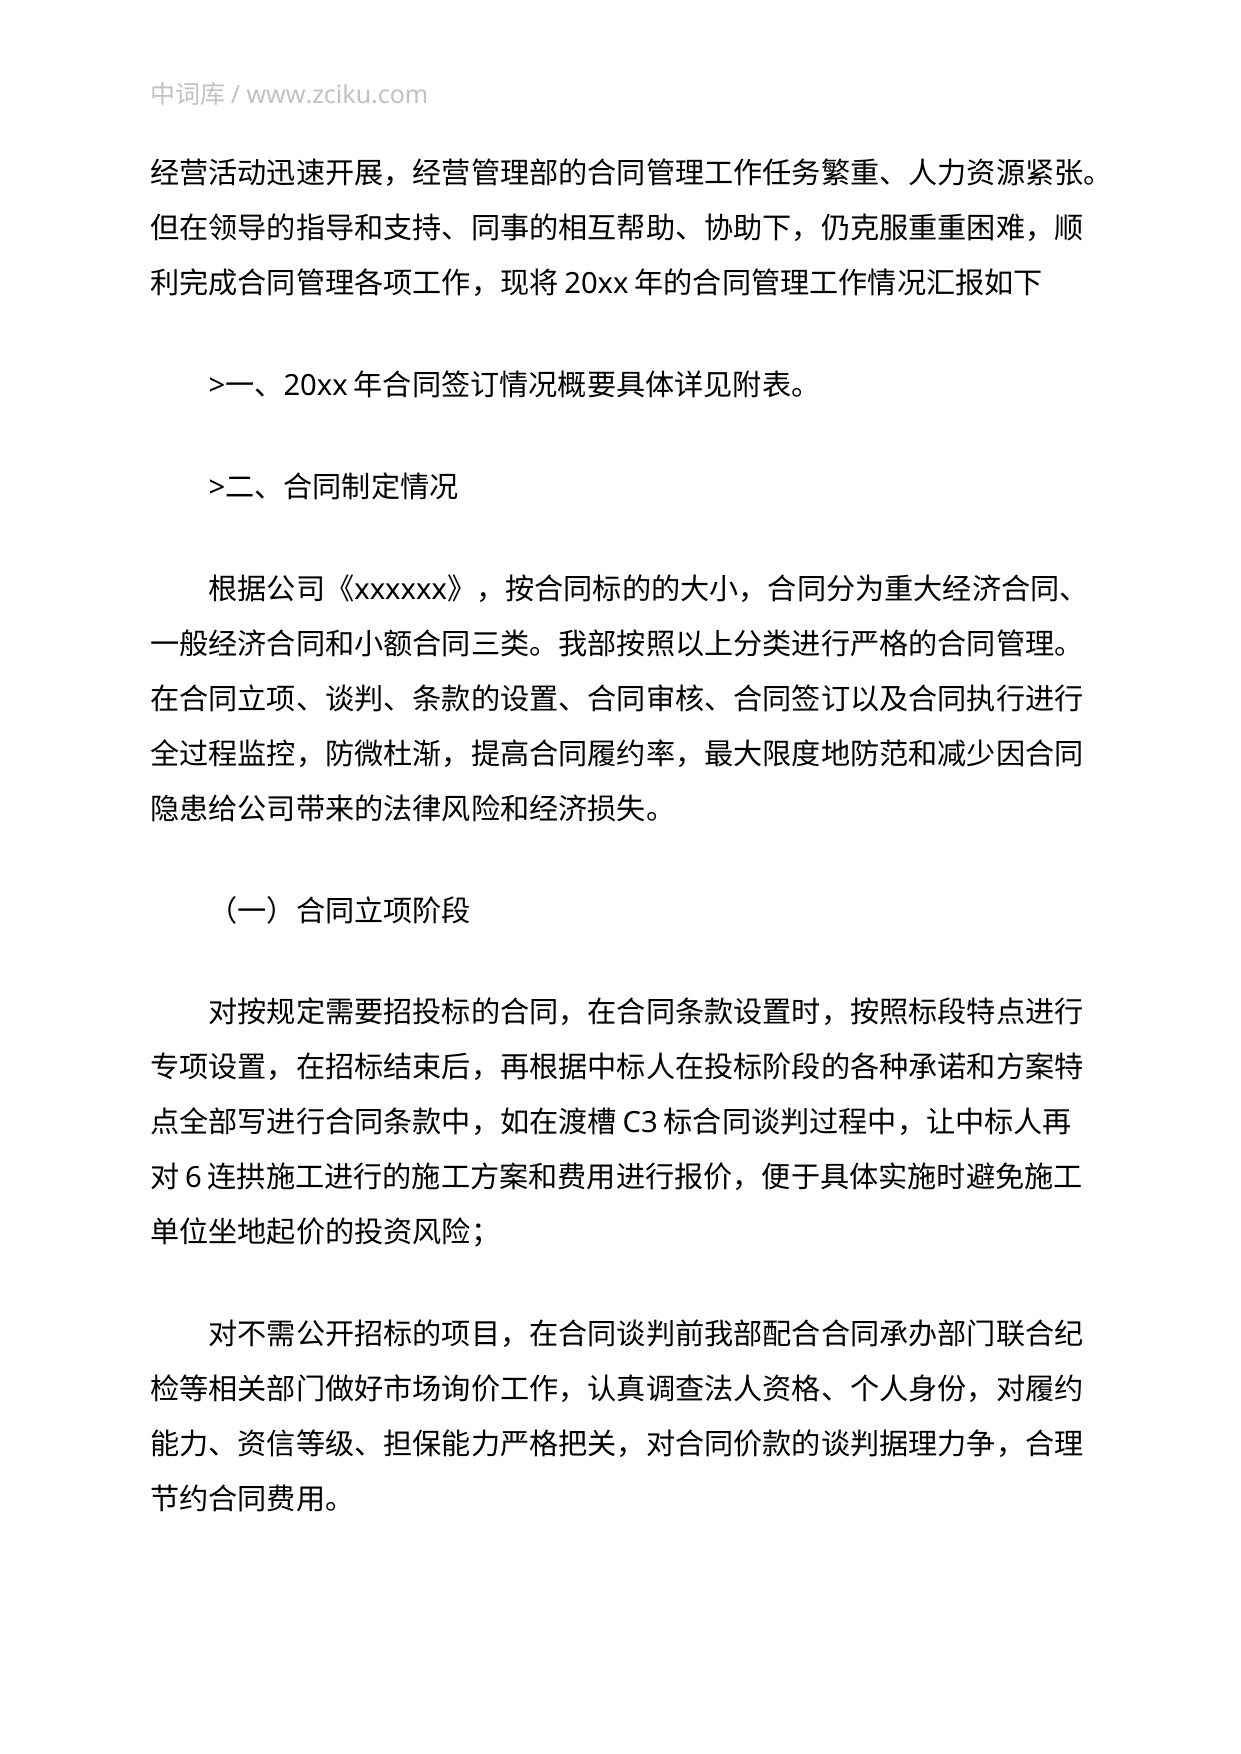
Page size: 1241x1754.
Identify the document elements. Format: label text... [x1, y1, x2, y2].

text >一、20xx年合同签订情况概要具体详见附表。 [150, 362, 1090, 404]
text >二、合同制定情况 [150, 464, 1090, 506]
text 根据公司《xxxxxx》，按合同标的的大小，合同分为重大经济合同、一般经济合同和小额合同三类。我部按照以上分类进行严格的合同管理。在合同立项、谈判、条款的设置、合同审核、合同签订以及合同执行进行全过程监控，防微杜渐，提高合同履约率，最大限度地防范和减少因合同隐患给公司带来的法律风险和经济损失。 [150, 566, 1090, 828]
text （一）合同立项阶段 [150, 887, 1090, 929]
text 对按规定需要招投标的合同，在合同条款设置时，按照标段特点进行专项设置，在招标结束后，再根据中标人在投标阶段的各种承诺和方案特点全部写进行合同条款中，如在渡槽C3标合同谈判过程中，让中标人再对6连拱施工进行的施工方案和费用进行报价，便于具体实施时避免施工单位坐地起价的投资风险； [150, 989, 1090, 1251]
text 对不需公开招标的项目，在合同谈判前我部配合合同承办部门联合纪检等相关部门做好市场询价工作，认真调查法人资格、个人身份，对履约能力、资信等级、担保能力严格把关，对合同价款的谈判据理力争，合理节约合同费用。 [150, 1311, 1090, 1517]
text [150, 150, 1090, 302]
